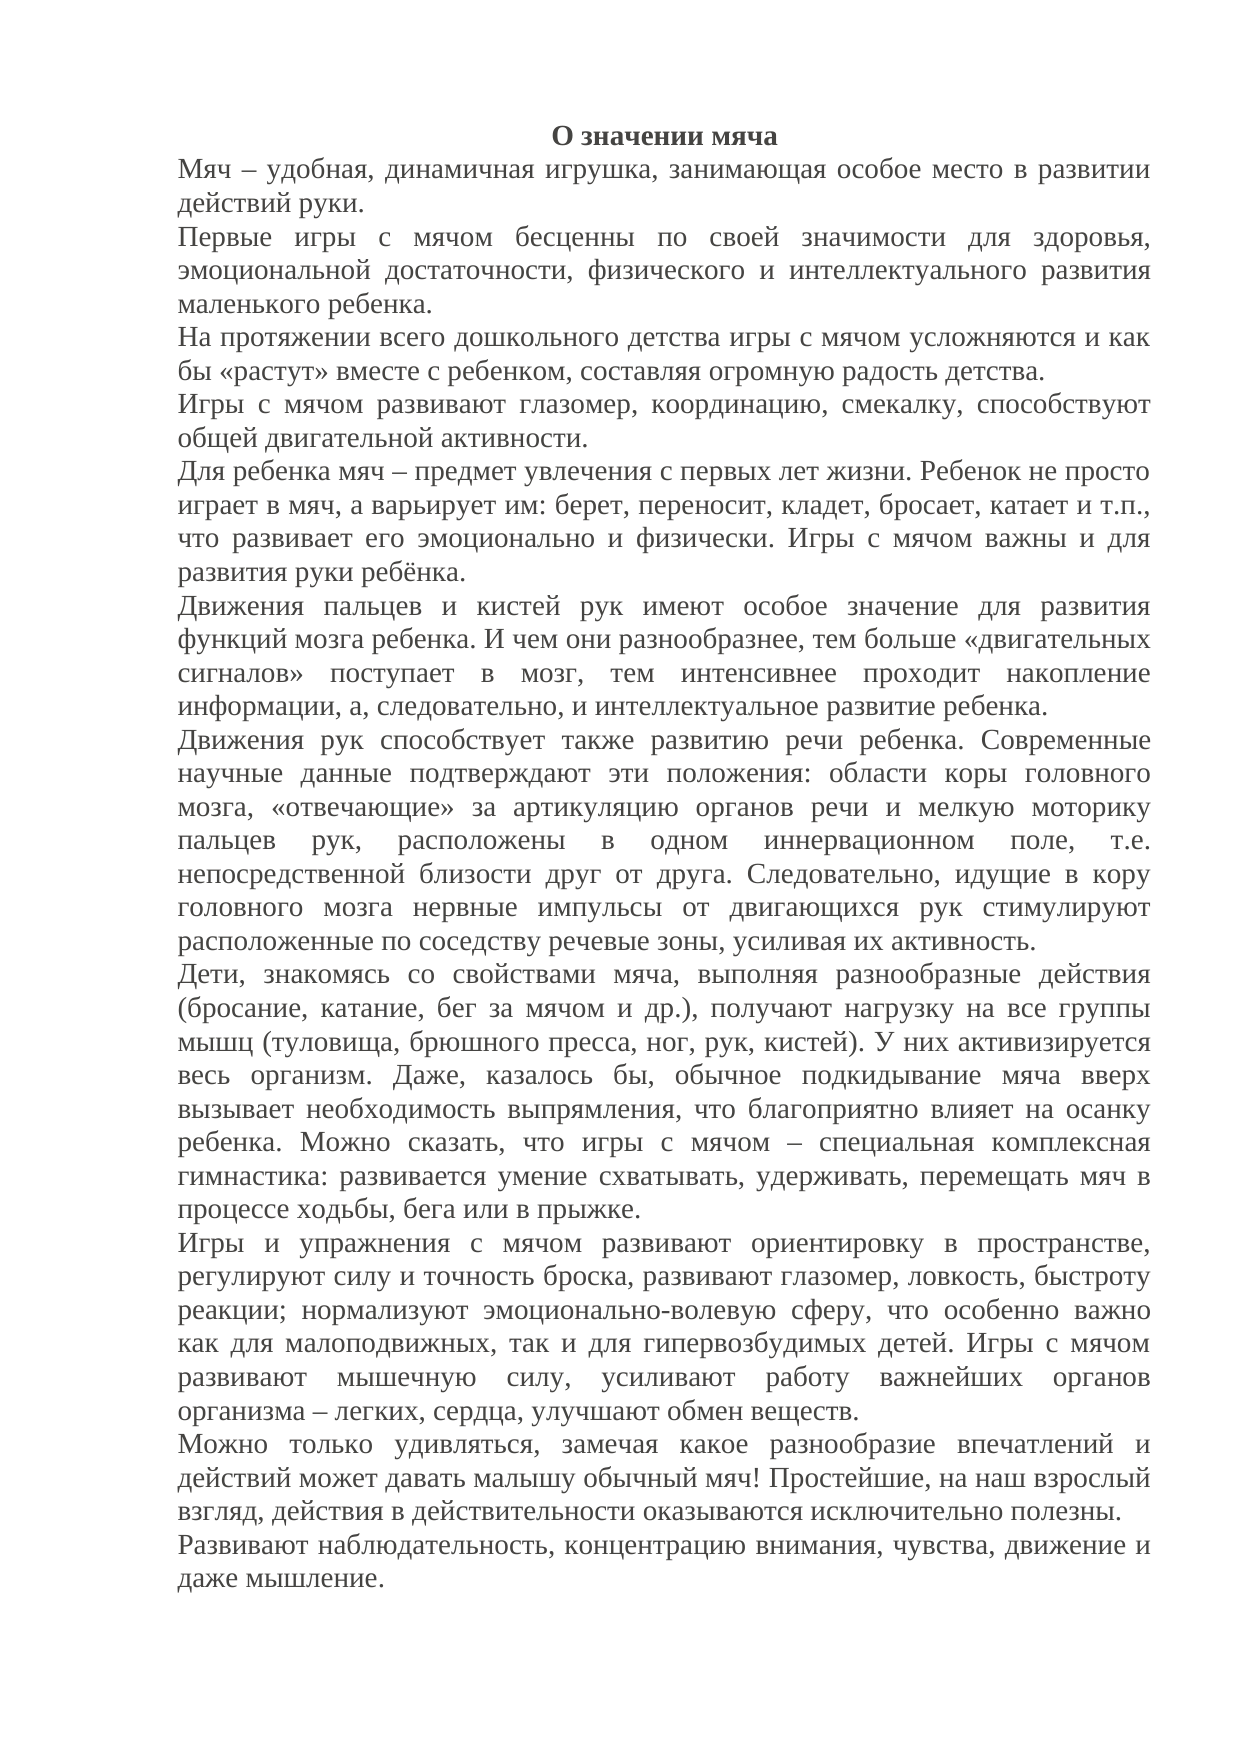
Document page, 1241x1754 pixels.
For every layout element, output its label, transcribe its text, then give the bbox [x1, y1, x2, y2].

text Для ребенка мяч – предмет увлечения с первых лет жизни. Ребенок не просто играет в мяч, а варьирует им: берет, переносит, кладет, бросает, катает и т.п., что развивает его эмоционально и физически. Игры с мячом важны и для развития руки ребёнка. [177, 453, 1152, 588]
text Игры и упражнения с мячом развивают ориентировку в пространстве, регулируют силу и точность броска, развивают глазомер, ловкость, быстроту реакции; нормализуют эмоционально-волевую сферу, что особенно важно как для малоподвижных, так и для гипервозбудимых детей. Игры с мячом развивают мышечную силу, усиливают работу важнейших органов организма – легких, сердца, улучшают обмен веществ. [177, 1225, 1152, 1426]
text На протяжении всего дошкольного детства игры с мячом усложняются и как бы «растут» вместе с ребенком, составляя огромную радость детства. [177, 319, 1152, 386]
text Развивают наблюдательность, концентрацию внимания, чувства, движение и даже мышление. [177, 1527, 1152, 1594]
text Первые игры с мячом бесценны по своей значимости для здоровья, эмоциональной достаточности, физического и интеллектуального развития маленького ребенка. [177, 219, 1152, 319]
text Дети, знакомясь со свойствами мяча, выполняя разнообразные действия (бросание, катание, бег за мячом и др.), получают нагрузку на все группы мышц (туловища, брюшного пресса, ног, рук, кистей). У них активизируется весь организм. Даже, казалось бы, обычное подкидывание мяча вверх вызывает необходимость выпрямления, что благоприятно влияет на осанку ребенка. Можно сказать, что игры с мячом – специальная комплексная гимнастика: развивается умение схватывать, удерживать, перемещать мяч в процессе ходьбы, бега или в прыжке. [177, 957, 1152, 1225]
text Игры с мячом развивают глазомер, координацию, смекалку, способствуют общей двигательной активности. [177, 386, 1152, 453]
text О значении мяча [177, 118, 1152, 152]
text Мяч – удобная, динамичная игрушка, занимающая особое место в развитии действий руки. [177, 152, 1152, 219]
text Можно только удивляться, замечая какое разнообразие впечатлений и действий может давать малышу обычный мяч! Простейшие, на наш взрослый взгляд, действия в действительности оказываются исключительно полезны. [177, 1426, 1152, 1527]
text Движения пальцев и кистей рук имеют особое значение для развития функций мозга ребенка. И чем они разнообразнее, тем больше «двигательных сигналов» поступает в мозг, тем интенсивнее проходит накопление информации, а, следовательно, и интеллектуальное развитие ребенка. [177, 588, 1152, 722]
text Движения рук способствует также развитию речи ребенка. Современные научные данные подтверждают эти положения: области коры головного мозга, «отвечающие» за артикуляцию органов речи и мелкую моторику пальцев рук, расположены в одном иннервационном поле, т.е. непосредственной близости друг от друга. Следовательно, идущие в кору головного мозга нервные импульсы от двигающихся рук стимулируют расположенные по соседству речевые зоны, усиливая их активность. [177, 722, 1152, 957]
